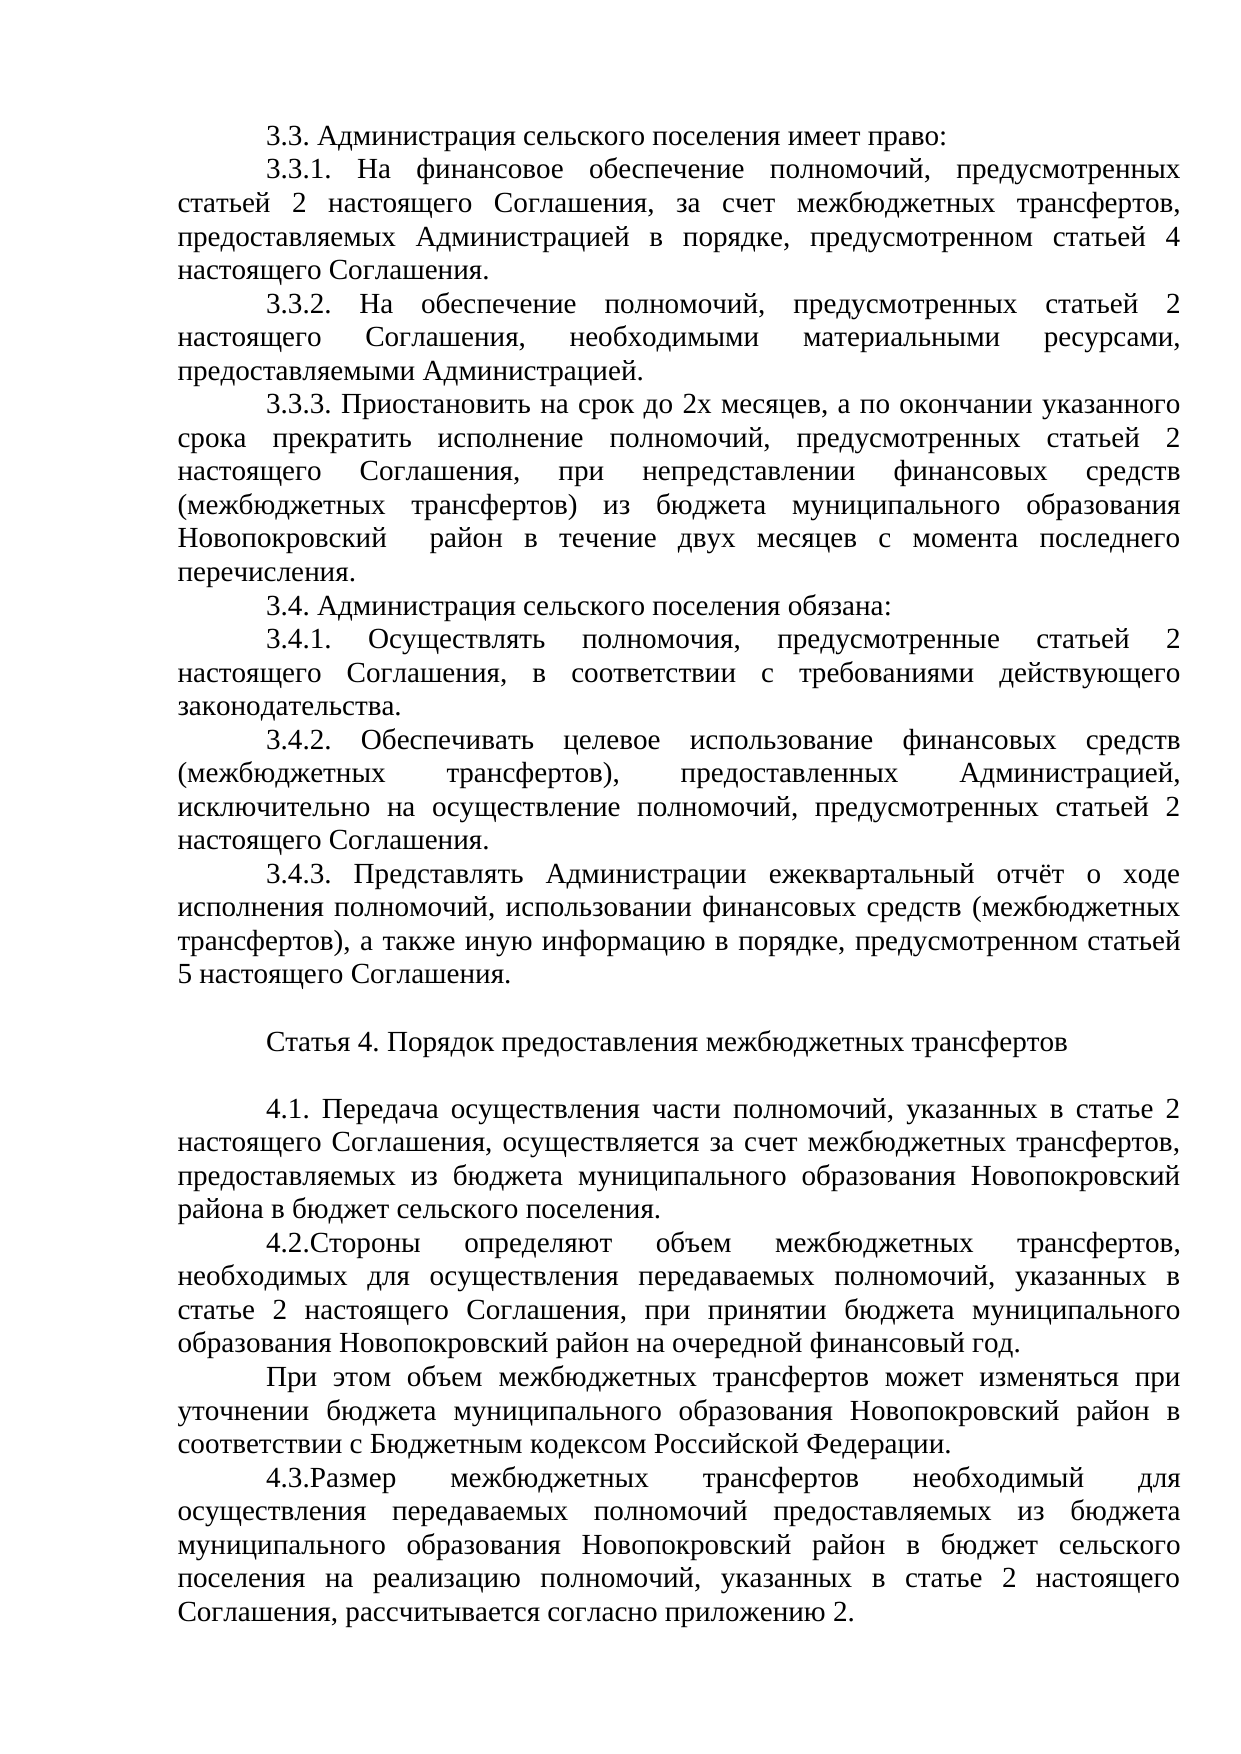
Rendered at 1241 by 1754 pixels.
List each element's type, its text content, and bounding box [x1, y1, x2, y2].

text Статья 4. Порядок предоставления межбюджетных трансфертов [177, 1024, 1181, 1057]
text 3.4.1. Осуществлять полномочия, предусмотренные статьей 2 настоящего Соглашения, в соответствии с требованиями действующего законодательства. [177, 621, 1181, 722]
text При этом объем межбюджетных трансфертов может изменяться при уточнении бюджета муниципального образования Новопокровский район в соответствии с Бюджетным кодексом Российской Федерации. [177, 1359, 1181, 1460]
text 4.2.Стороны определяют объем межбюджетных трансфертов, необходимых для осуществления передаваемых полномочий, указанных в статье 2 настоящего Соглашения, при принятии бюджета муниципального образования Новопокровский район на очередной финансовый год. [177, 1225, 1181, 1359]
text 3.4.3. Представлять Администрации ежеквартальный отчёт о ходе исполнения полномочий, использовании финансовых средств (межбюджетных трансфертов), а также иную информацию в порядке, предусмотренном статьей 5 настоящего Соглашения. [177, 856, 1181, 990]
text 4.1. Передача осуществления части полномочий, указанных в статье 2 настоящего Соглашения, осуществляется за счет межбюджетных трансфертов, предоставляемых из бюджета муниципального образования Новопокровский района в бюджет сельского поселения. [177, 1091, 1181, 1225]
text 4.3.Размер межбюджетных трансфертов необходимый для осуществления передаваемых полномочий предоставляемых из бюджета муниципального образования Новопокровский район в бюджет сельского поселения на реализацию полномочий, указанных в статье 2 настоящего Соглашения, рассчитывается согласно приложению 2. [177, 1460, 1181, 1627]
text 3.4. Администрация сельского поселения обязана: [177, 588, 1181, 621]
text 3.4.2. Обеспечивать целевое использование финансовых средств (межбюджетных трансфертов), предоставленных Администрацией, исключительно на осуществление полномочий, предусмотренных статьей 2 настоящего Соглашения. [177, 722, 1181, 856]
text 3.3.2. На обеспечение полномочий, предусмотренных статьей 2 настоящего Соглашения, необходимыми материальными ресурсами, предоставляемыми Администрацией. [177, 286, 1181, 386]
text 3.3.1. На финансовое обеспечение полномочий, предусмотренных статьей 2 настоящего Соглашения, за счет межбюджетных трансфертов, предоставляемых Администрацией в порядке, предусмотренном статьей 4 настоящего Соглашения. [177, 152, 1181, 286]
text 3.3. Администрация сельского поселения имеет право: [177, 118, 1181, 152]
text 3.3.3. Приостановить на срок до 2х месяцев, а по окончании указанного срока прекратить исполнение полномочий, предусмотренных статьей 2 настоящего Соглашения, при непредставлении финансовых средств (межбюджетных трансфертов) из бюджета муниципального образования Новопокровский район в течение двух месяцев с момента последнего перечисления. [177, 386, 1181, 588]
